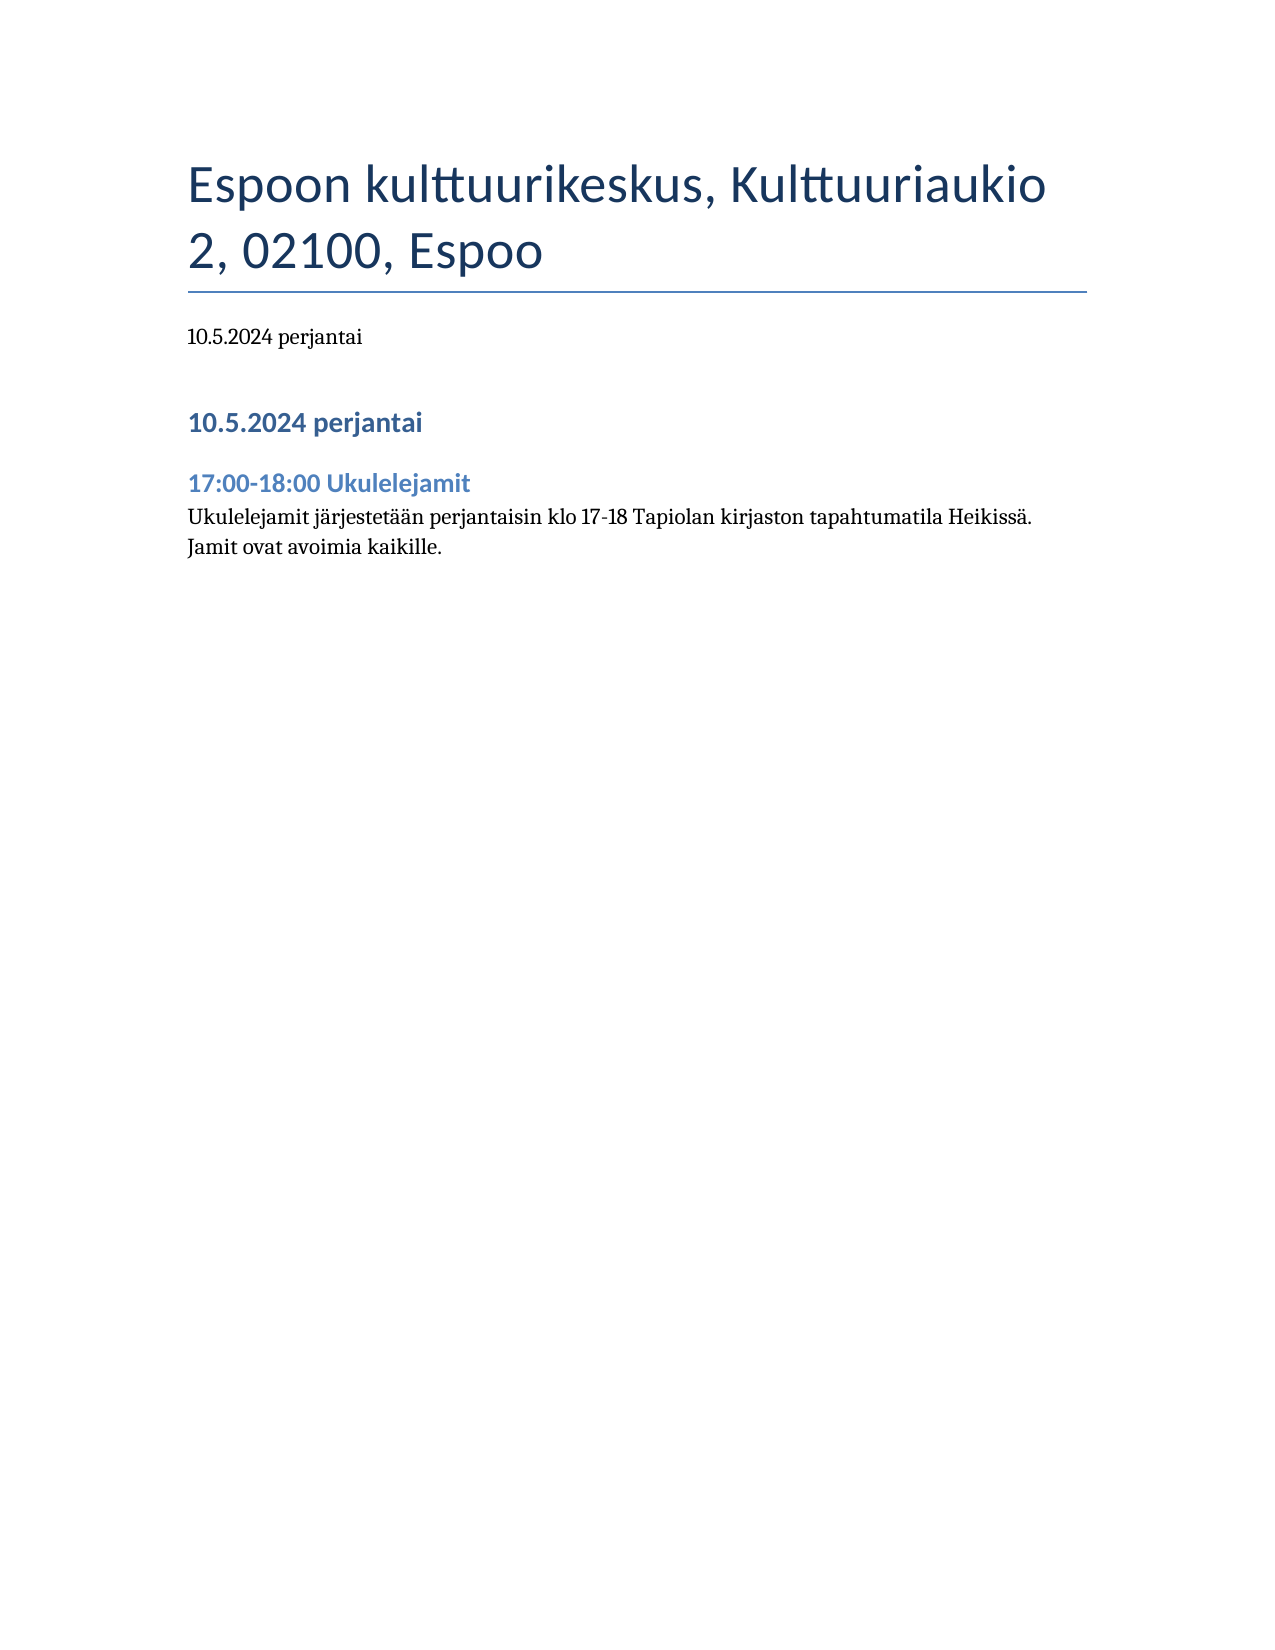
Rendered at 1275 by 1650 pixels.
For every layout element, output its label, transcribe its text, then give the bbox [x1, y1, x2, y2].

subtitle 10.5.2024 perjantai [187, 404, 1087, 440]
title Espoon kulttuurikeskus, Kulttuuriaukio 2, 02100, Espoo [187, 150, 1087, 293]
subtitle 17:00-18:00 Ukulelejamit [187, 466, 1087, 499]
text 10.5.2024 perjantai [187, 324, 1087, 350]
text Ukulelejamit järjestetään perjantaisin klo 17-18 Tapiolan kirjaston tapahtumatila Heikissä. Jamit ovat avoimia kaikille. [187, 504, 1087, 560]
